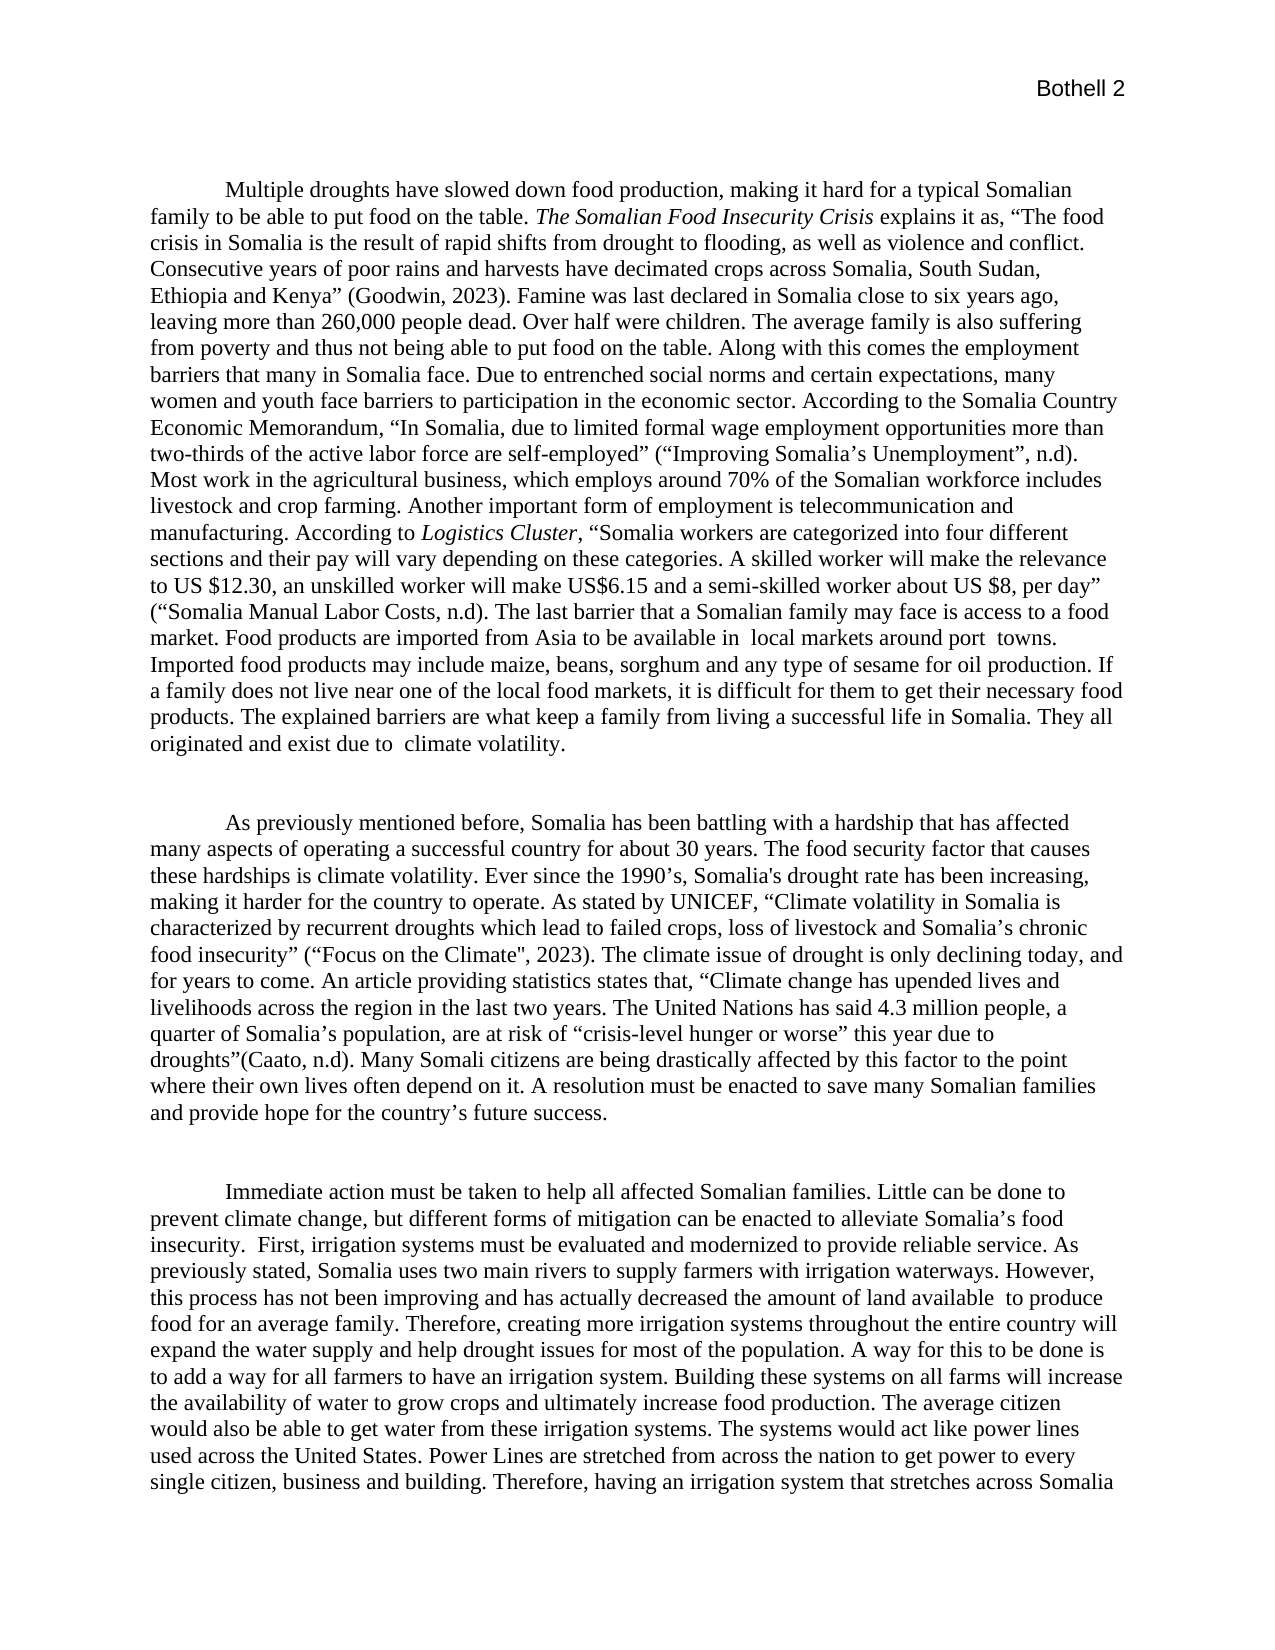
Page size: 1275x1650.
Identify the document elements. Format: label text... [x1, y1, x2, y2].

text Multiple droughts have slowed down food production, making it hard for a typical Somalian family to be able to put food on the table. The Somalian Food Insecurity Crisis explains it as, “The food crisis in Somalia is the result of rapid shifts from drought to flooding, as well as violence and conflict. Consecutive years of poor rains and harvests have decimated crops across Somalia, South Sudan, Ethiopia and Kenya” (Goodwin, 2023). Famine was last declared in Somalia close to six years ago, leaving more than 260,000 people dead. Over half were children. The average family is also suffering from poverty and thus not being able to put food on the table. Along with this comes the employment barriers that many in Somalia face. Due to entrenched social norms and certain expectations, many women and youth face barriers to participation in the economic sector. According to the Somalia Country Economic Memorandum, “In Somalia, due to limited formal wage employment opportunities more than two-thirds of the active labor force are self-employed” (“Improving Somalia’s Unemployment”, n.d). Most work in the agricultural business, which employs around 70% of the Somalian workforce includes livestock and crop farming. Another important form of employment is telecommunication and manufacturing. According to Logistics Cluster, “Somalia workers are categorized into four different sections and their pay will vary depending on these categories. A skilled worker will make the relevance to US $12.30, an unskilled worker will make US$6.15 and a semi-skilled worker about US $8, per day” (“Somalia Manual Labor Costs, n.d). The last barrier that a Somalian family may face is access to a food market. Food products are imported from Asia to be available in local markets around port towns. Imported food products may include maize, beans, sorghum and any type of sesame for oil production. If a family does not live near one of the local food markets, it is difficult for them to get their necessary food products. The explained barriers are what keep a family from living a successful life in Somalia. They all originated and exist due to climate volatility. [150, 176, 1125, 756]
text As previously mentioned before, Somalia has been battling with a hardship that has affected many aspects of operating a successful country for about 30 years. The food security factor that causes these hardships is climate volatility. Ever since the 1990’s, Somalia's drought rate has been increasing, making it harder for the country to operate. As stated by UNICEF, “Climate volatility in Somalia is characterized by recurrent droughts which lead to failed crops, loss of livestock and Somalia’s chronic food insecurity” (“Focus on the Climate'', 2023). The climate issue of drought is only declining today, and for years to come. An article providing statistics states that, “Climate change has upended lives and livelihoods across the region in the last two years. The United Nations has said 4.3 million people, a quarter of Somalia’s population, are at risk of “crisis-level hunger or worse” this year due to droughts”(Caato, n.d). Many Somali citizens are being drastically affected by this factor to the point where their own lives often depend on it. A resolution must be enacted to save many Somalian families and provide hope for the country’s future success. [150, 809, 1125, 1125]
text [150, 1178, 1125, 1494]
